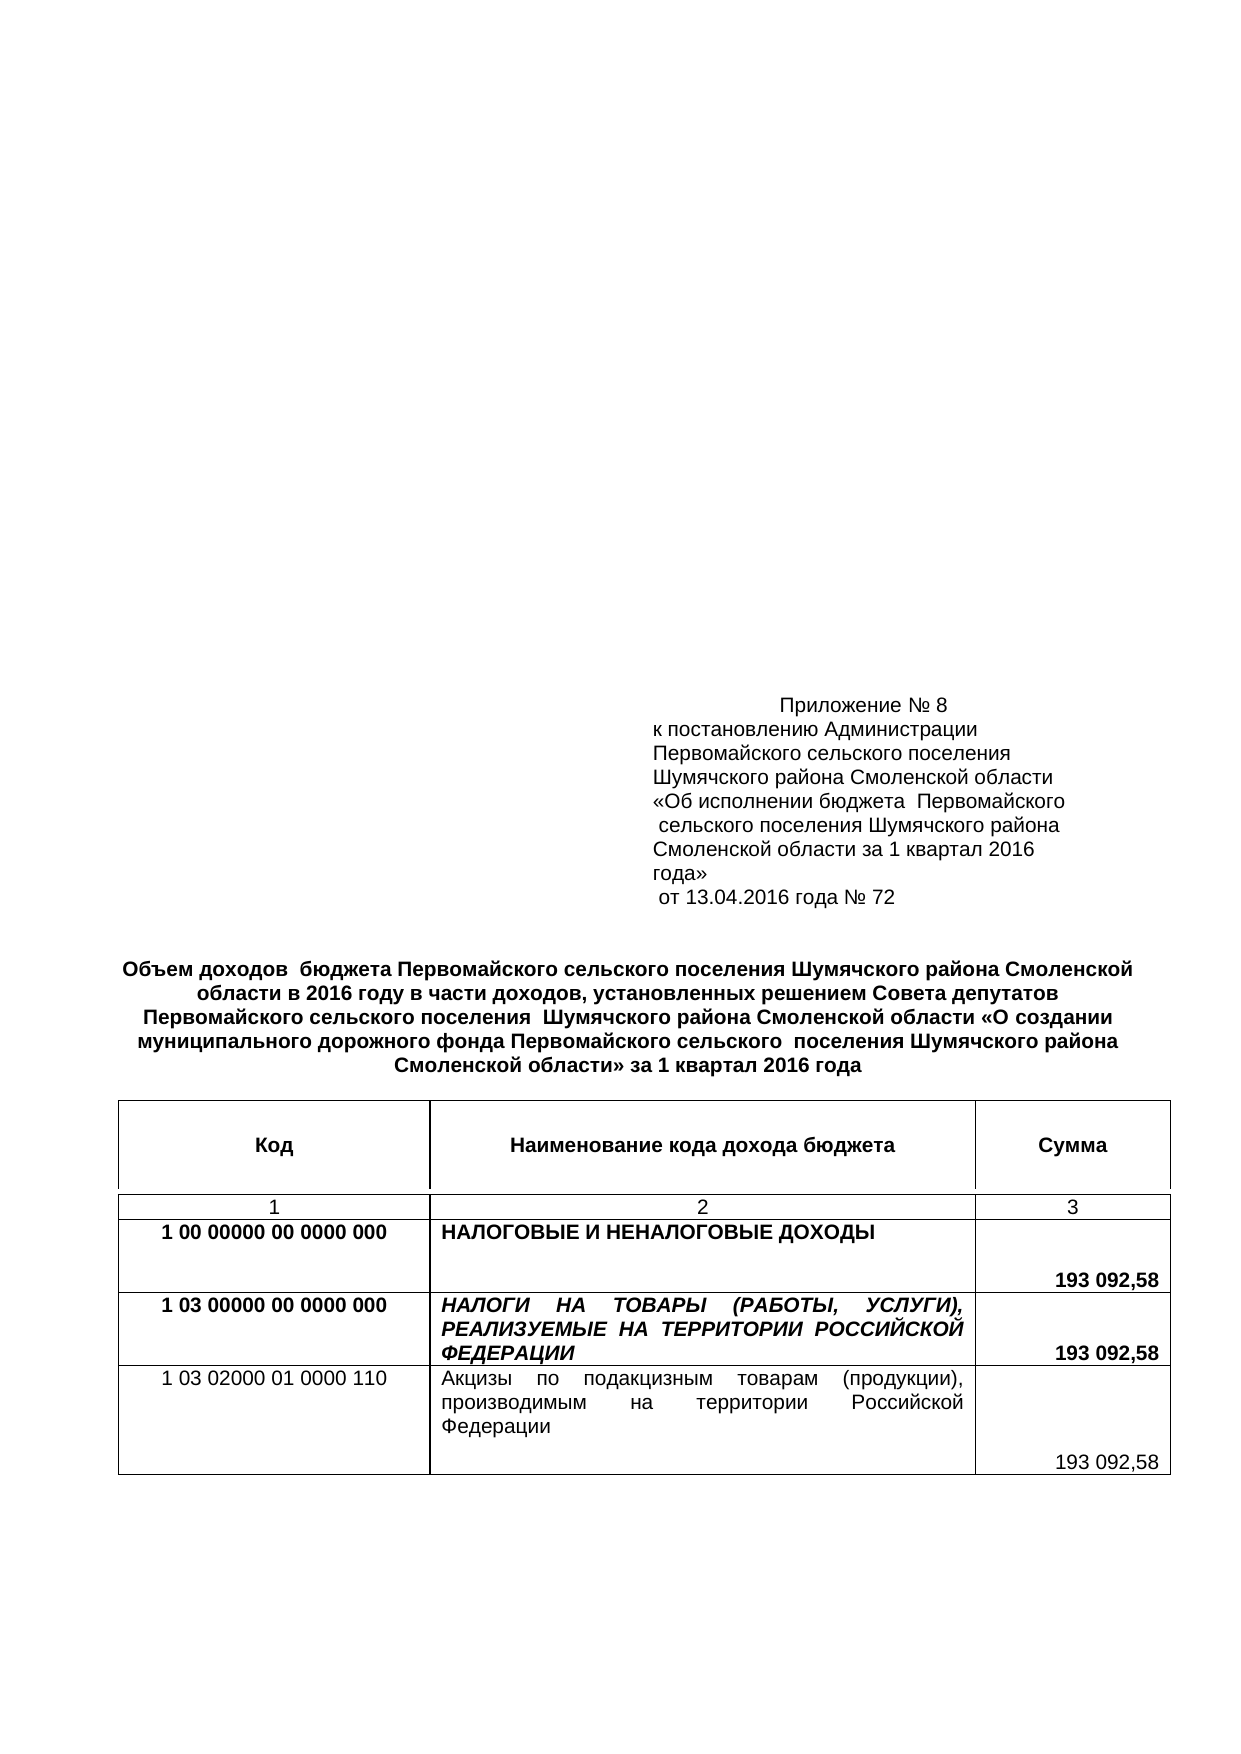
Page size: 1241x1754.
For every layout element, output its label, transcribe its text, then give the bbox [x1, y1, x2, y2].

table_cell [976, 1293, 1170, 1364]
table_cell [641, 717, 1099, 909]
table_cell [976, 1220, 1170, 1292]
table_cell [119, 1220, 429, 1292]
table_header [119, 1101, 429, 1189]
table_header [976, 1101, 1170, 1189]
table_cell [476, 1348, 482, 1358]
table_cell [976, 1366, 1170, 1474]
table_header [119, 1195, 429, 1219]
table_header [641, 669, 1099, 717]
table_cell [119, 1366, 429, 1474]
text Объем доходов бюджета Первомайского сельского поселения Шумячского района Смоленской области в 2016 году в части доходов, установленных решением Совета депутатов Первомайского сельского поселения Шумячского района Смоленской области «О создании муниципального дорожного фонда Первомайского сельского поселения Шумячского района Смоленской области» за 1 квартал 2016 года [118, 957, 1138, 1076]
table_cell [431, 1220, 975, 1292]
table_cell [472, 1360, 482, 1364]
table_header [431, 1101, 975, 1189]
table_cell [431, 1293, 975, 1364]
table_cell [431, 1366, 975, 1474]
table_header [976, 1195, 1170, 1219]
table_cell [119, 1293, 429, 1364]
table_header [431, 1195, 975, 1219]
